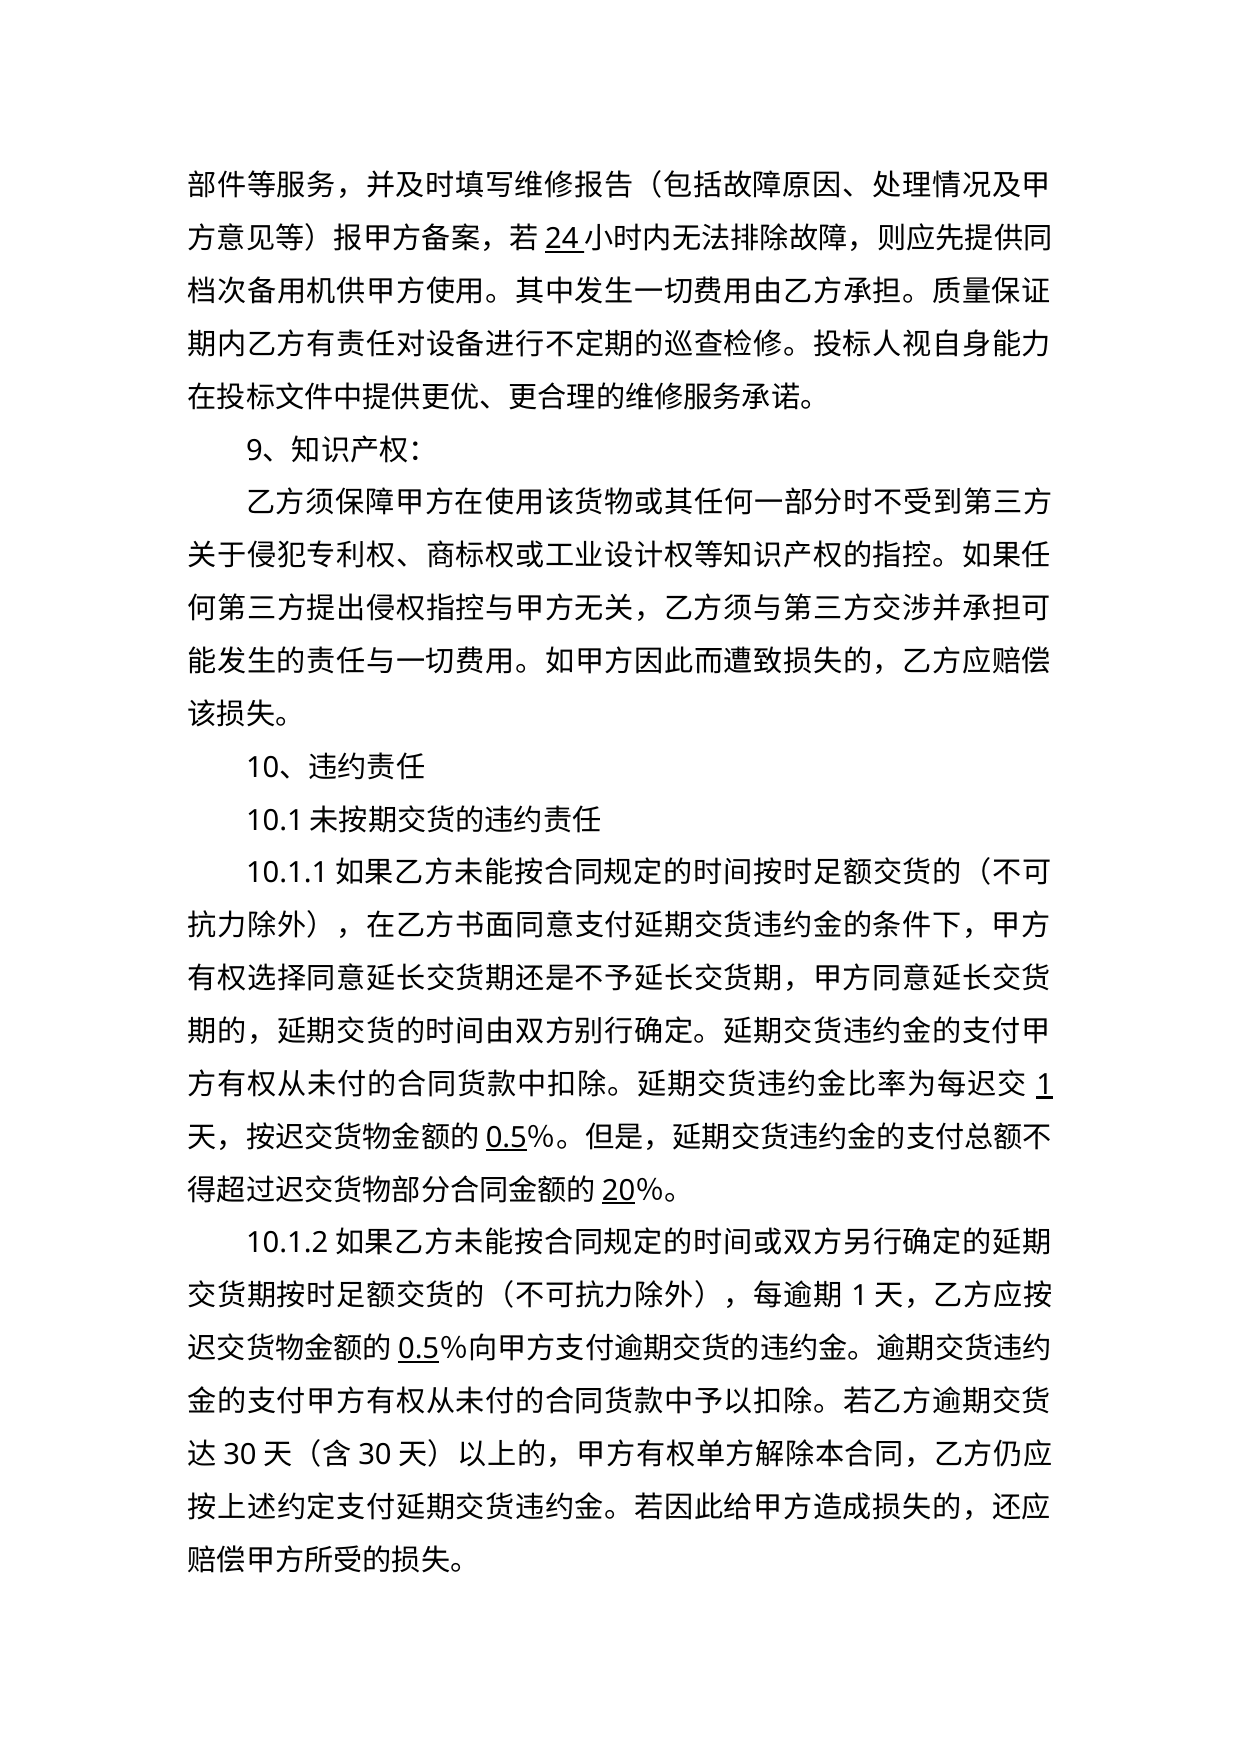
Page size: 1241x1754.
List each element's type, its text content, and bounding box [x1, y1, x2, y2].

text 乙方须保障甲方在使用该货物或其任何一部分时不受到第三方关于侵犯专利权、商标权或工业设计权等知识产权的指控。如果任何第三方提出侵权指控与甲方无关，乙方须与第三方交涉并承担可能发生的责任与一切费用。如甲方因此而遭致损失的，乙方应赔偿该损失。 [187, 479, 1053, 733]
text 10、违约责任 [187, 743, 1053, 786]
text 10.1未按期交货的违约责任 [187, 796, 1053, 838]
text 9、知识产权： [187, 426, 1053, 468]
text 10.1.2如果乙方未能按合同规定的时间或双方另行确定的延期交货期按时足额交货的（不可抗力除外），每逾期1天，乙方应按迟交货物金额的0.5％向甲方支付逾期交货的违约金。逾期交货违约金的支付甲方有权从未付的合同货款中予以扣除。若乙方逾期交货达30天（含30天）以上的，甲方有权单方解除本合同，乙方仍应按上述约定支付延期交货违约金。若因此给甲方造成损失的，还应赔偿甲方所受的损失。 [187, 1219, 1053, 1579]
text 10.1.1如果乙方未能按合同规定的时间按时足额交货的（不可抗力除外），在乙方书面同意支付延期交货违约金的条件下，甲方有权选择同意延长交货期还是不予延长交货期，甲方同意延长交货期的，延期交货的时间由双方别行确定。延期交货违约金的支付甲方有权从未付的合同货款中扣除。延期交货违约金比率为每迟交1 天，按迟交货物金额的0.5％。但是，延期交货违约金的支付总额不得超过迟交货物部分合同金额的20％。 [187, 849, 1053, 1208]
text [187, 162, 1053, 416]
